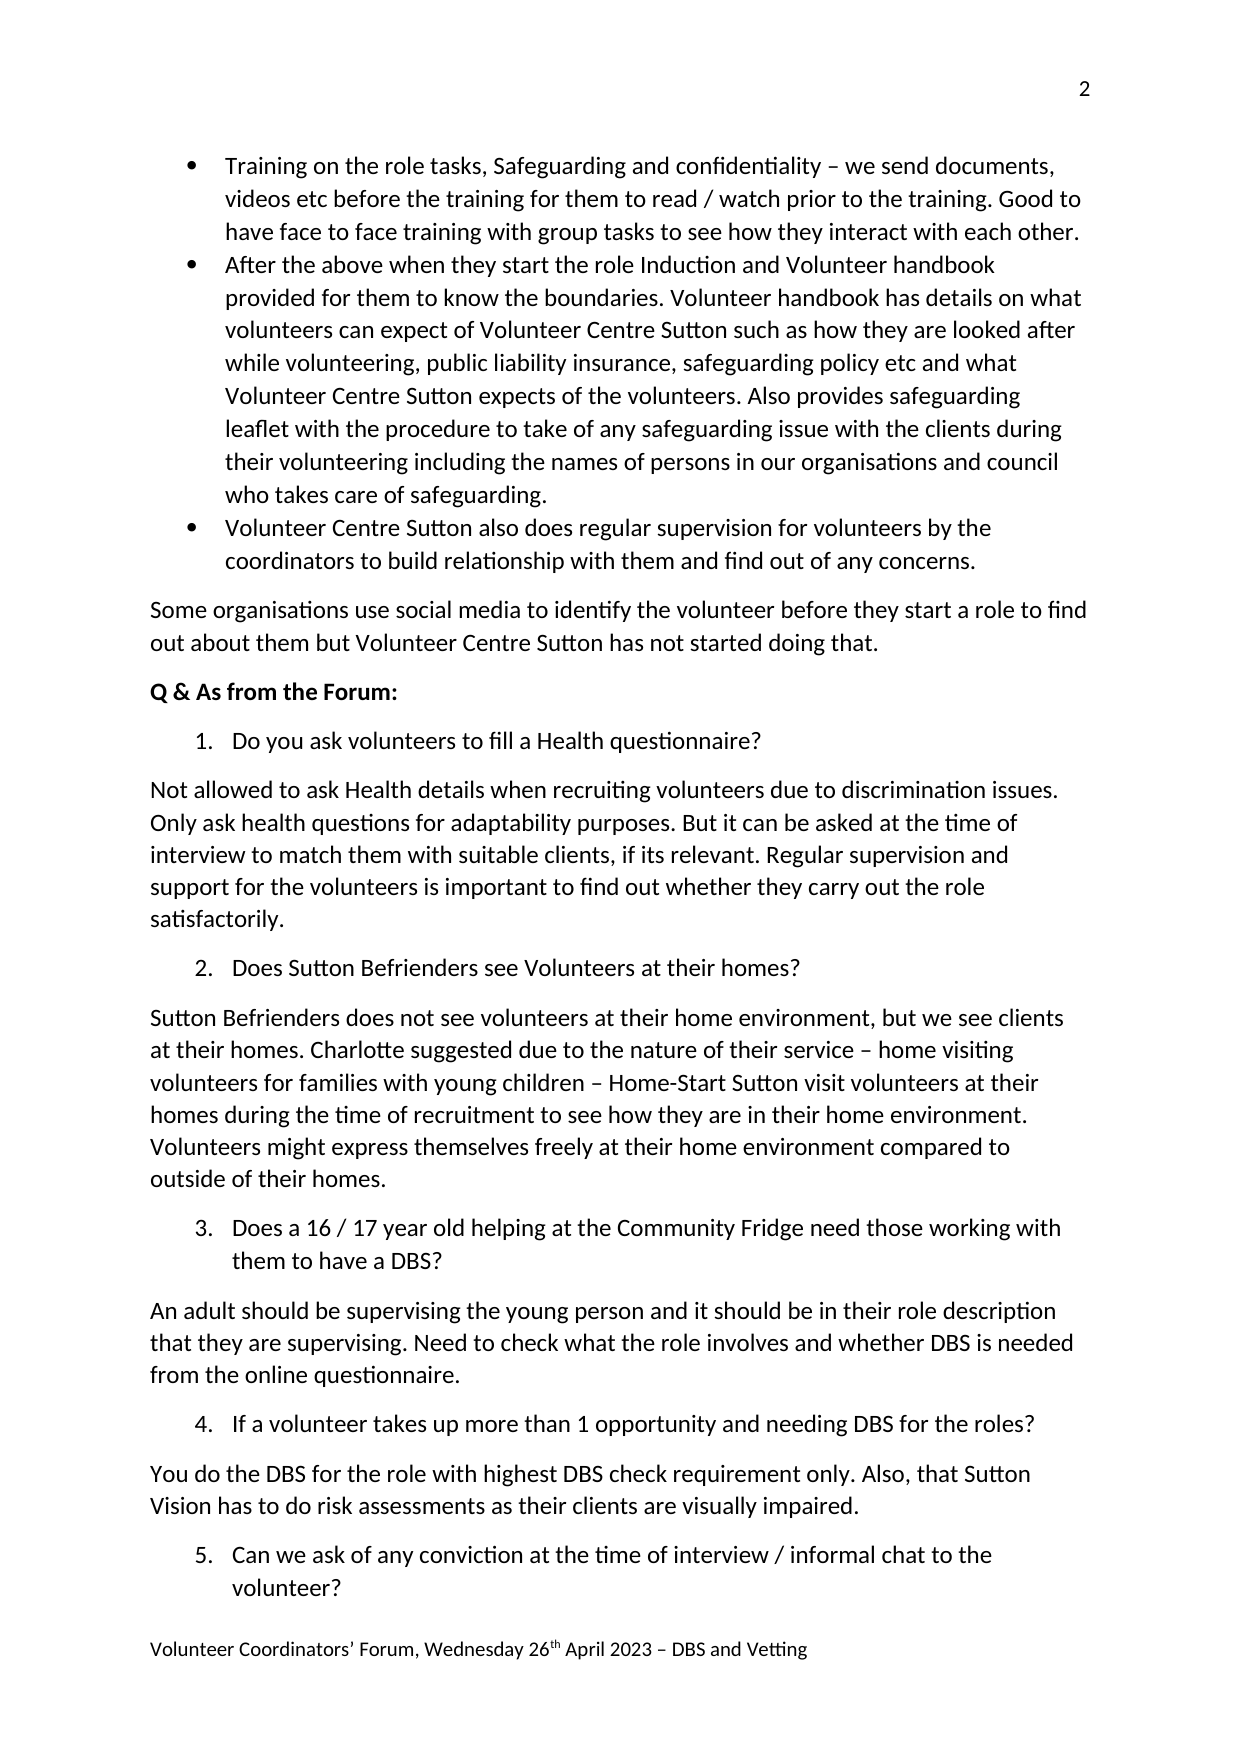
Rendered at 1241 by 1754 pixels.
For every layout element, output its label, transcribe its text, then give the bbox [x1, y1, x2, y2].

text Not allowed to ask Health details when recruiting volunteers due to discrimination issues. Only ask health questions for adaptability purposes. But it can be asked at the time of interview to match them with suitable clients, if its relevant. Regular supervision and support for the volunteers is important to find out whether they carry out the role satisfactorily. [150, 774, 1090, 934]
text Sutton Befrienders does not see volunteers at their home environment, but we see clients at their homes. Charlotte suggested due to the nature of their service – home visiting volunteers for families with young children – Home-Start Sutton visit volunteers at their homes during the time of recruitment to see how they are in their home environment. Volunteers might express themselves freely at their home environment compared to outside of their homes. [150, 1002, 1090, 1194]
list Do you ask volunteers to fill a Health questionnaire? [194, 725, 1090, 755]
text Q & As from the Forum: [150, 676, 1090, 706]
text You do the DBS for the role with highest DBS check requirement only. Also, that Sutton Vision has to do risk assessments as their clients are visually impaired. [150, 1458, 1090, 1521]
list Does Sutton Befrienders see Volunteers at their homes? [194, 952, 1090, 983]
list Training on the role tasks, Safeguarding and confidentiality – we send documents, videos etc before the training for them to read / watch prior to the training. Good to have face to face training with group tasks to see how they interact with each other. [187, 150, 1090, 246]
text Some organisations use social media to identify the volunteer before they start a role to find out about them but Volunteer Centre Sutton has not started doing that. [150, 594, 1090, 657]
list Can we ask of any conviction at the time of interview / informal chat to the volunteer? [194, 1539, 1090, 1603]
list Does a 16 / 17 year old helping at the Community Fridge need those working with them to have a DBS? [194, 1212, 1090, 1276]
text An adult should be supervising the young person and it should be in their role description that they are supervising. Need to check what the role involves and whether DBS is needed from the online questionnaire. [150, 1295, 1090, 1390]
list If a volunteer takes up more than 1 opportunity and needing DBS for the roles? [194, 1408, 1090, 1439]
list Volunteer Centre Sutton also does regular supervision for volunteers by the coordinators to build relationship with them and find out of any concerns. [187, 512, 1090, 576]
list After the above when they start the role Induction and Volunteer handbook provided for them to know the boundaries. Volunteer handbook has details on what volunteers can expect of Volunteer Centre Sutton such as how they are looked after while volunteering, public liability insurance, safeguarding policy etc and what Volunteer Centre Sutton expects of the volunteers. Also provides safeguarding leaflet with the procedure to take of any safeguarding issue with the clients during their volunteering including the names of persons in our organisations and council who takes care of safeguarding. [187, 249, 1090, 510]
